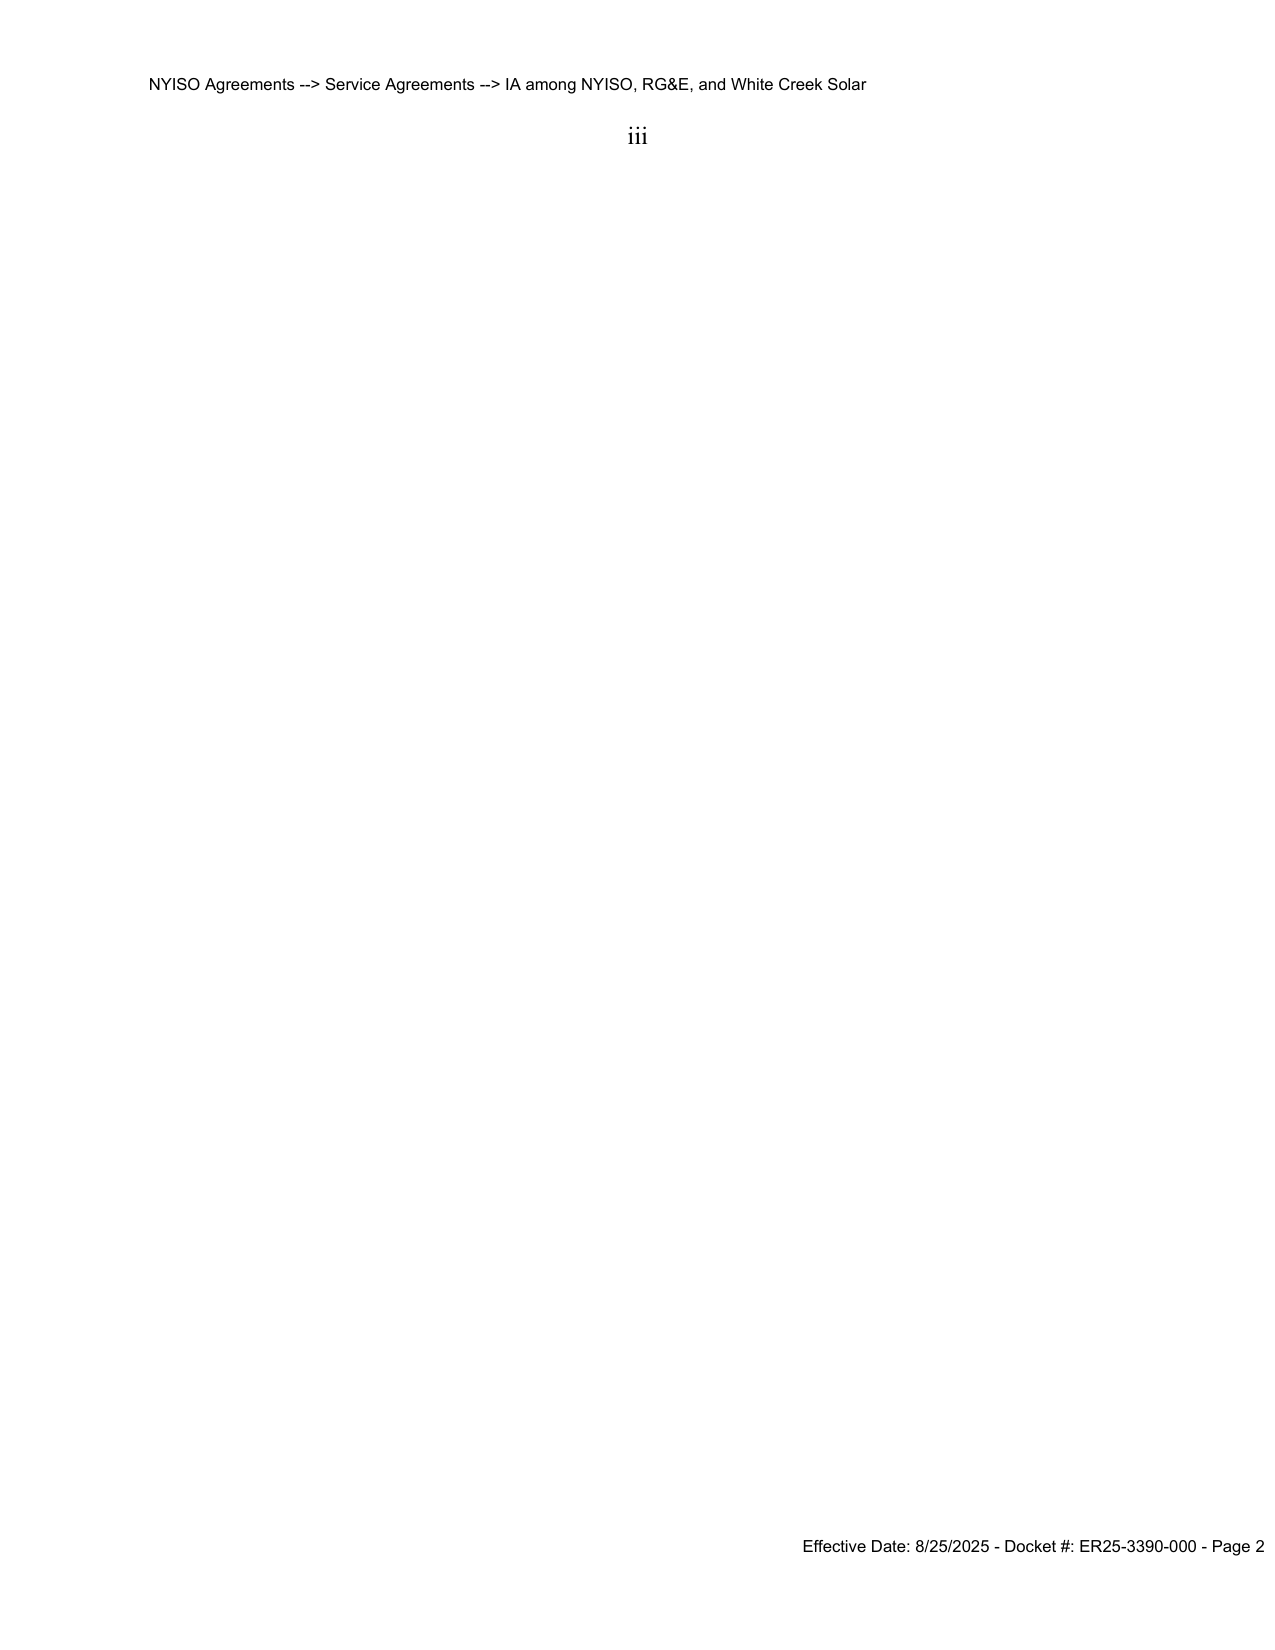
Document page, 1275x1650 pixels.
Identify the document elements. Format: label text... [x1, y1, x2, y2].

list iii [627, 121, 1264, 150]
